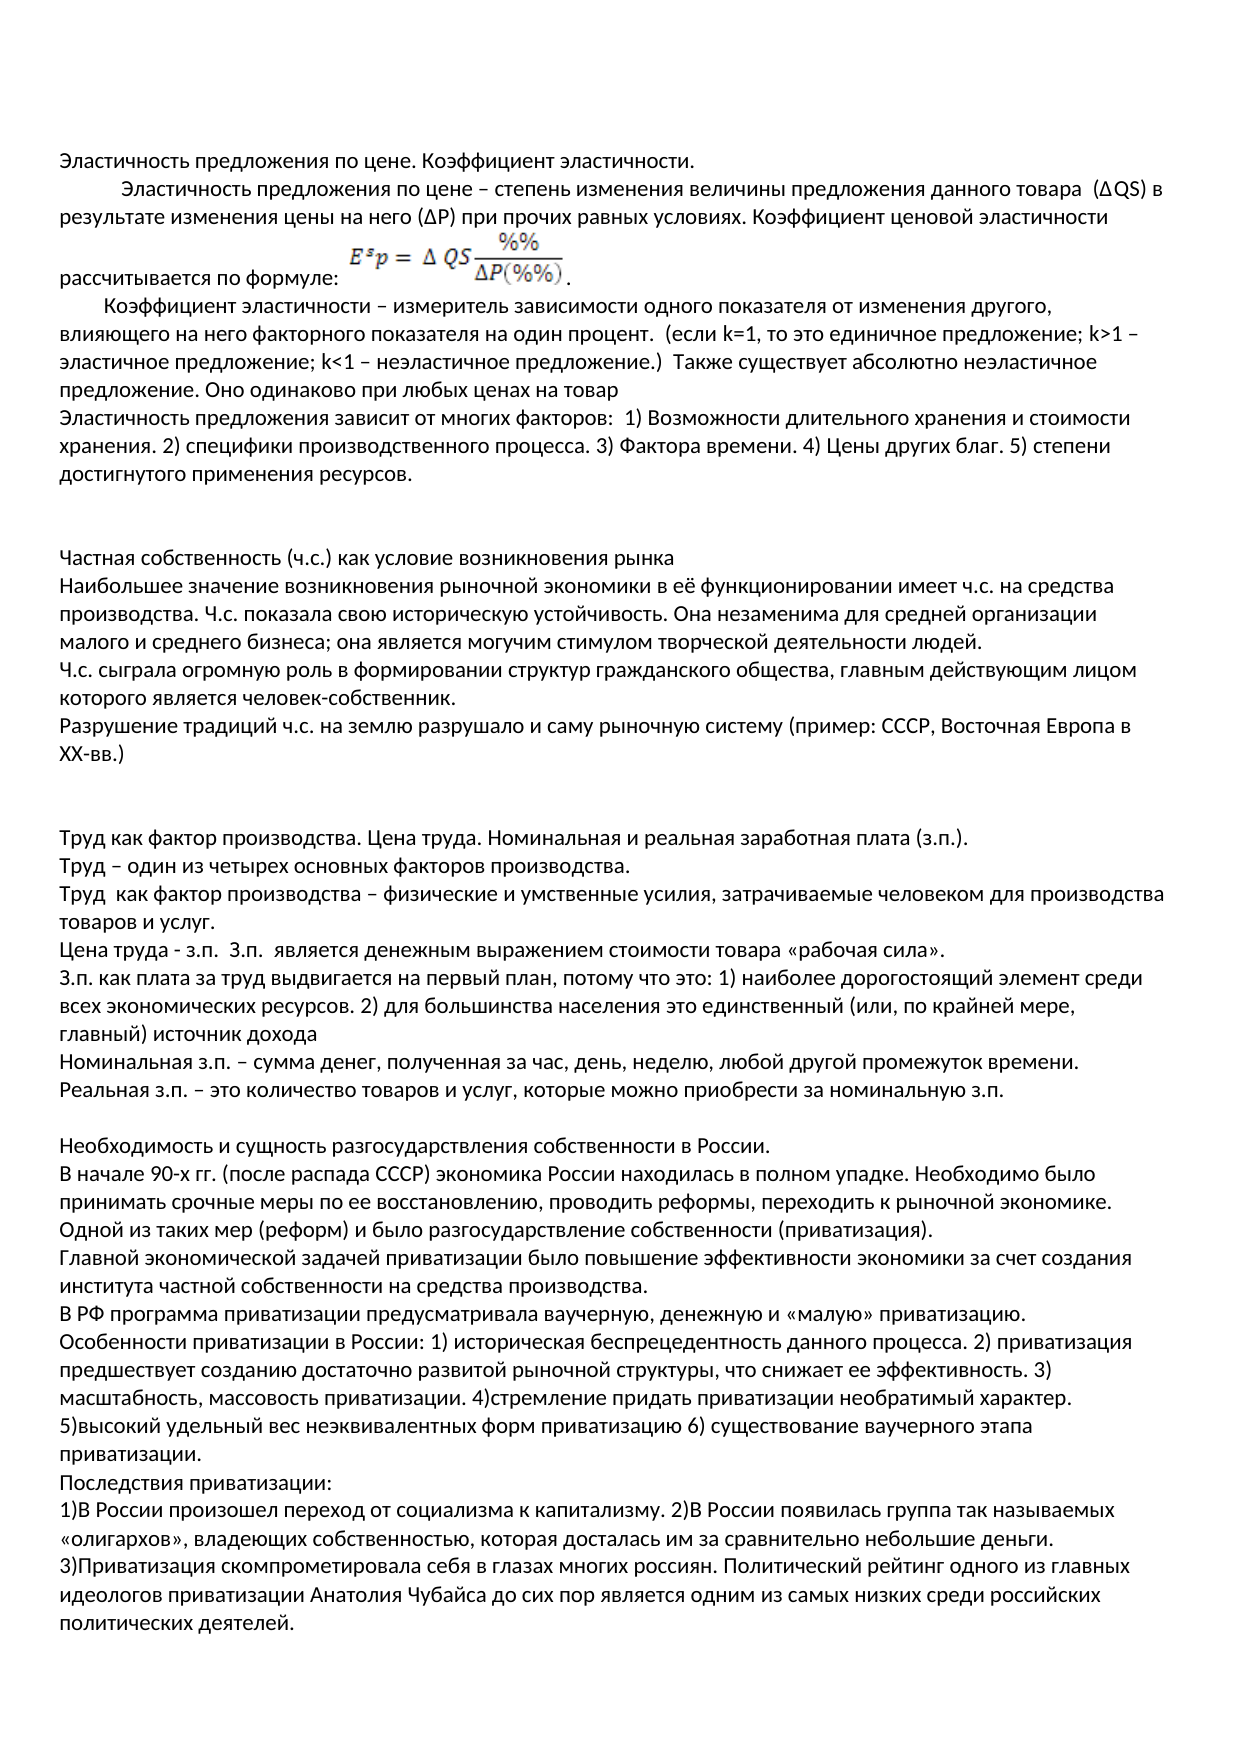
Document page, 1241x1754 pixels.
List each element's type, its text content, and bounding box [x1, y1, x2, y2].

text В РФ программа приватизации предусматривала ваучерную, денежную и «малую» приватизацию. [59, 1299, 1166, 1327]
text Последствия приватизации: [59, 1468, 1166, 1496]
text Эластичность предложения по цене. Коэффициент эластичности. [59, 146, 1166, 174]
text Эластичность предложения по цене – степень изменения величины предложения данного товара (∆QS) в результате изменения цены на него (∆P) при прочих равных условиях. Коэффициент ценовой эластичности рассчитывается по формуле: . [59, 174, 1166, 291]
text Номинальная з.п. – сумма денег, полученная за час, день, неделю, любой другой промежуток времени. [59, 1047, 1166, 1075]
text 1)В России произошел переход от социализма к капитализму. 2)В России появилась группа так называемых «олигархов», владеющих собственностью, которая досталась им за сравнительно небольшие деньги. [59, 1496, 1166, 1552]
text Реальная з.п. – это количество товаров и услуг, которые можно приобрести за номинальную з.п. [59, 1075, 1166, 1103]
text Труд как фактор производства – физические и умственные усилия, затрачиваемые человеком для производства товаров и услуг. [59, 879, 1166, 935]
picture [349, 230, 566, 285]
text Труд как фактор производства. Цена труда. Номинальная и реальная заработная плата (з.п.). [59, 823, 1166, 851]
text Ч.с. сыграла огромную роль в формировании структур гражданского общества, главным действующим лицом которого является человек-собственник. [59, 655, 1166, 711]
text Одной из таких мер (реформ) и было разгосударствление собственности (приватизация). [59, 1215, 1166, 1243]
text Необходимость и сущность разгосударствления собственности в России. [59, 1131, 1166, 1159]
text В начале 90-х гг. (после распада СССР) экономика России находилась в полном упадке. Необходимо было принимать срочные меры по ее восстановлению, проводить реформы, переходить к рыночной экономике. [59, 1159, 1166, 1215]
text Коэффициент эластичности – измеритель зависимости одного показателя от изменения другого, влияющего на него факторного показателя на один процент. (если k=1, то это единичное предложение; k>1 – эластичное предложение; k<1 – неэластичное предложение.) Также существует абсолютно неэластичное предложение. Оно одинаково при любых ценах на товар [59, 291, 1166, 403]
text Главной экономической задачей приватизации было повышение эффективности экономики за счет создания института частной собственности на средства производства. [59, 1243, 1166, 1299]
text Разрушение традиций ч.с. на землю разрушало и саму рыночную систему (пример: СССР, Восточная Европа в XX-вв.) [59, 711, 1166, 767]
text Наибольшее значение возникновения рыночной экономики в её функционировании имеет ч.с. на средства производства. Ч.с. показала свою историческую устойчивость. Она незаменима для средней организации малого и среднего бизнеса; она является могучим стимулом творческой деятельности людей. [59, 571, 1166, 655]
text 3)Приватизация скомпрометировала себя в глазах многих россиян. Политический рейтинг одного из главных идеологов приватизации Анатолия Чубайса до сих пор является одним из самых низких среди российских политических деятелей. [59, 1552, 1166, 1636]
text Частная собственность (ч.с.) как условие возникновения рынка [59, 543, 1166, 571]
text Труд – один из четырех основных факторов производства. [59, 851, 1166, 879]
text Цена труда - з.п. З.п. является денежным выражением стоимости товара «рабочая сила». [59, 935, 1166, 963]
text Особенности приватизации в России: 1) историческая беспрецедентность данного процесса. 2) приватизация предшествует созданию достаточно развитой рыночной структуры, что снижает ее эффективность. 3) масштабность, массовость приватизации. 4)стремление придать приватизации необратимый характер. 5)высокий удельный вес неэквивалентных форм приватизацию 6) существование ваучерного этапа приватизации. [59, 1327, 1166, 1468]
text З.п. как плата за труд выдвигается на первый план, потому что это: 1) наиболее дорогостоящий элемент среди всех экономических ресурсов. 2) для большинства населения это единственный (или, по крайней мере, главный) источник дохода [59, 963, 1166, 1047]
text Эластичность предложения зависит от многих факторов: 1) Возможности длительного хранения и стоимости хранения. 2) специфики производственного процесса. 3) Фактора времени. 4) Цены других благ. 5) степени достигнутого применения ресурсов. [59, 403, 1166, 487]
